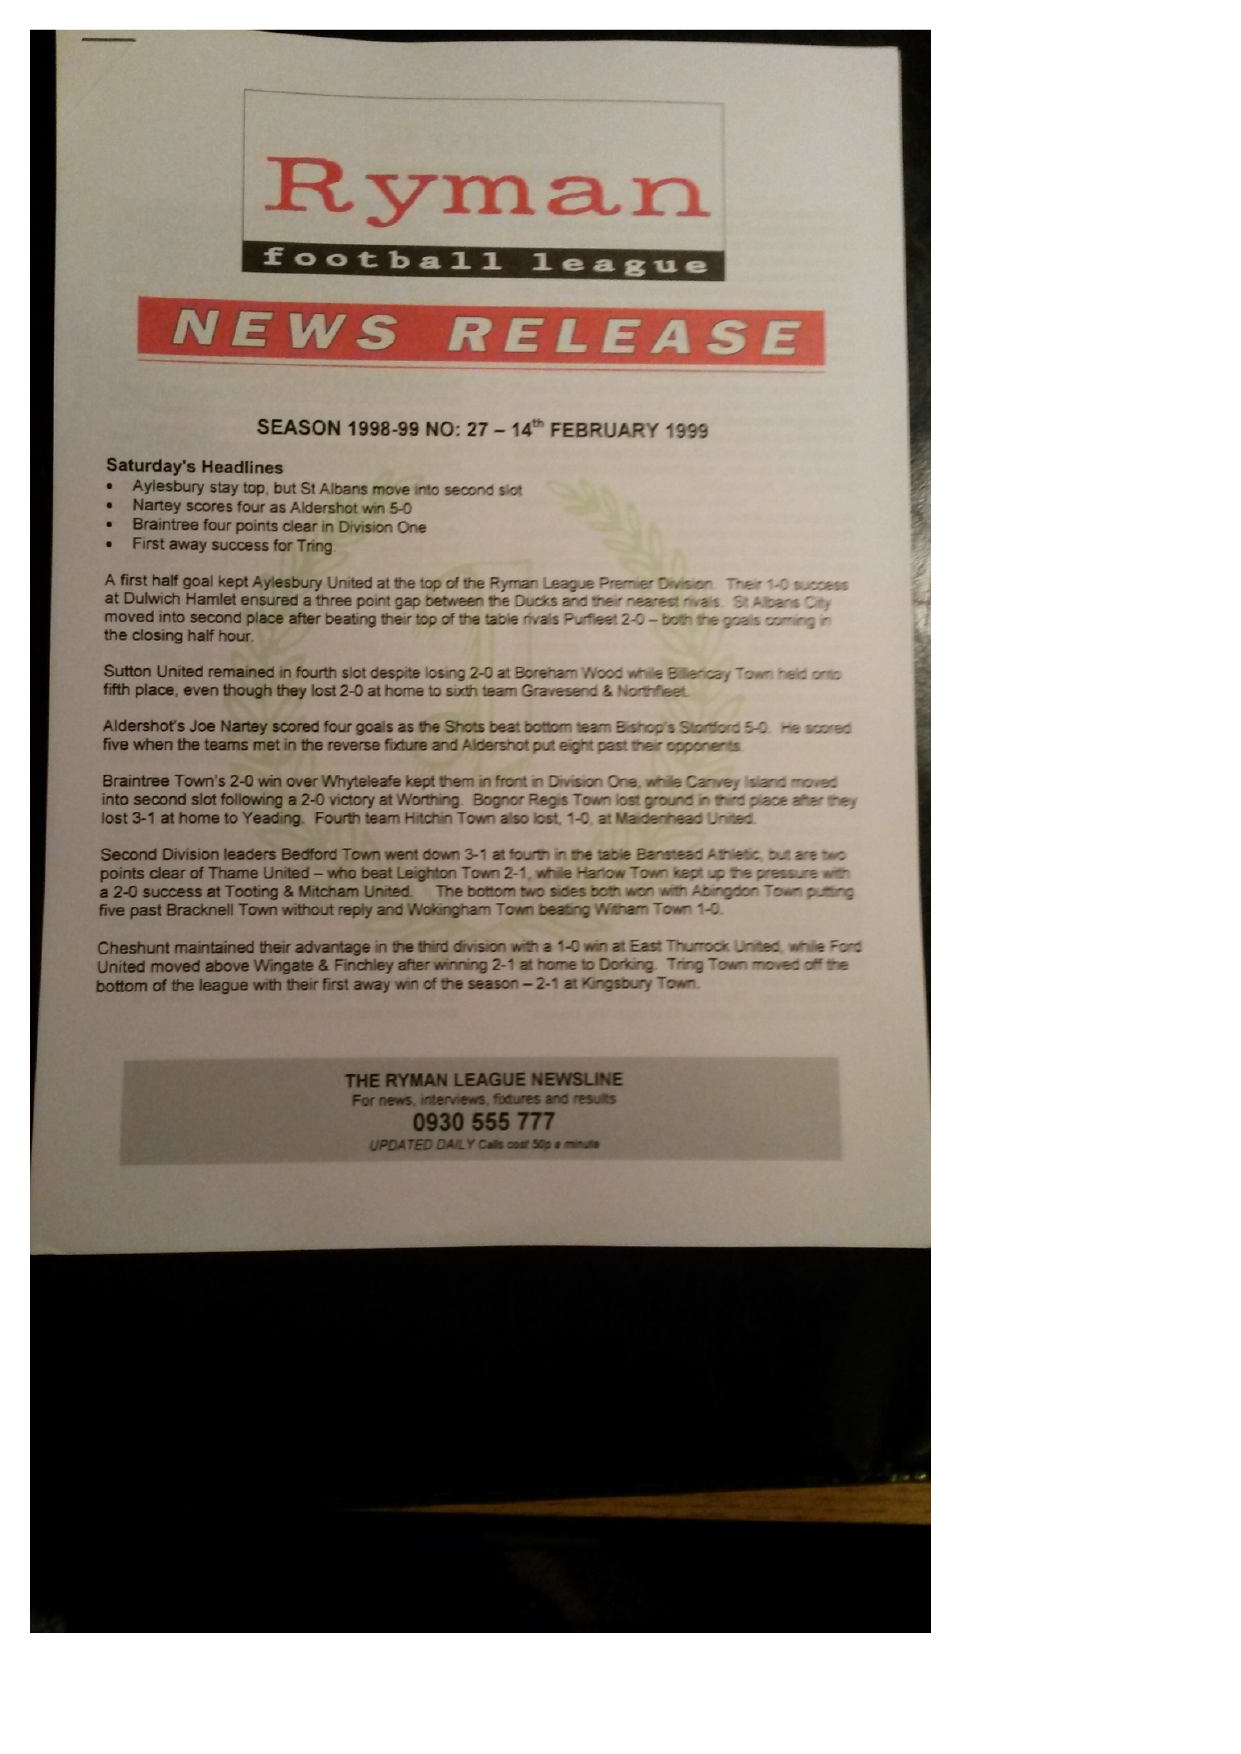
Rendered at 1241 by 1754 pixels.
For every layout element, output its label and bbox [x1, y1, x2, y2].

picture [31, 31, 931, 1633]
